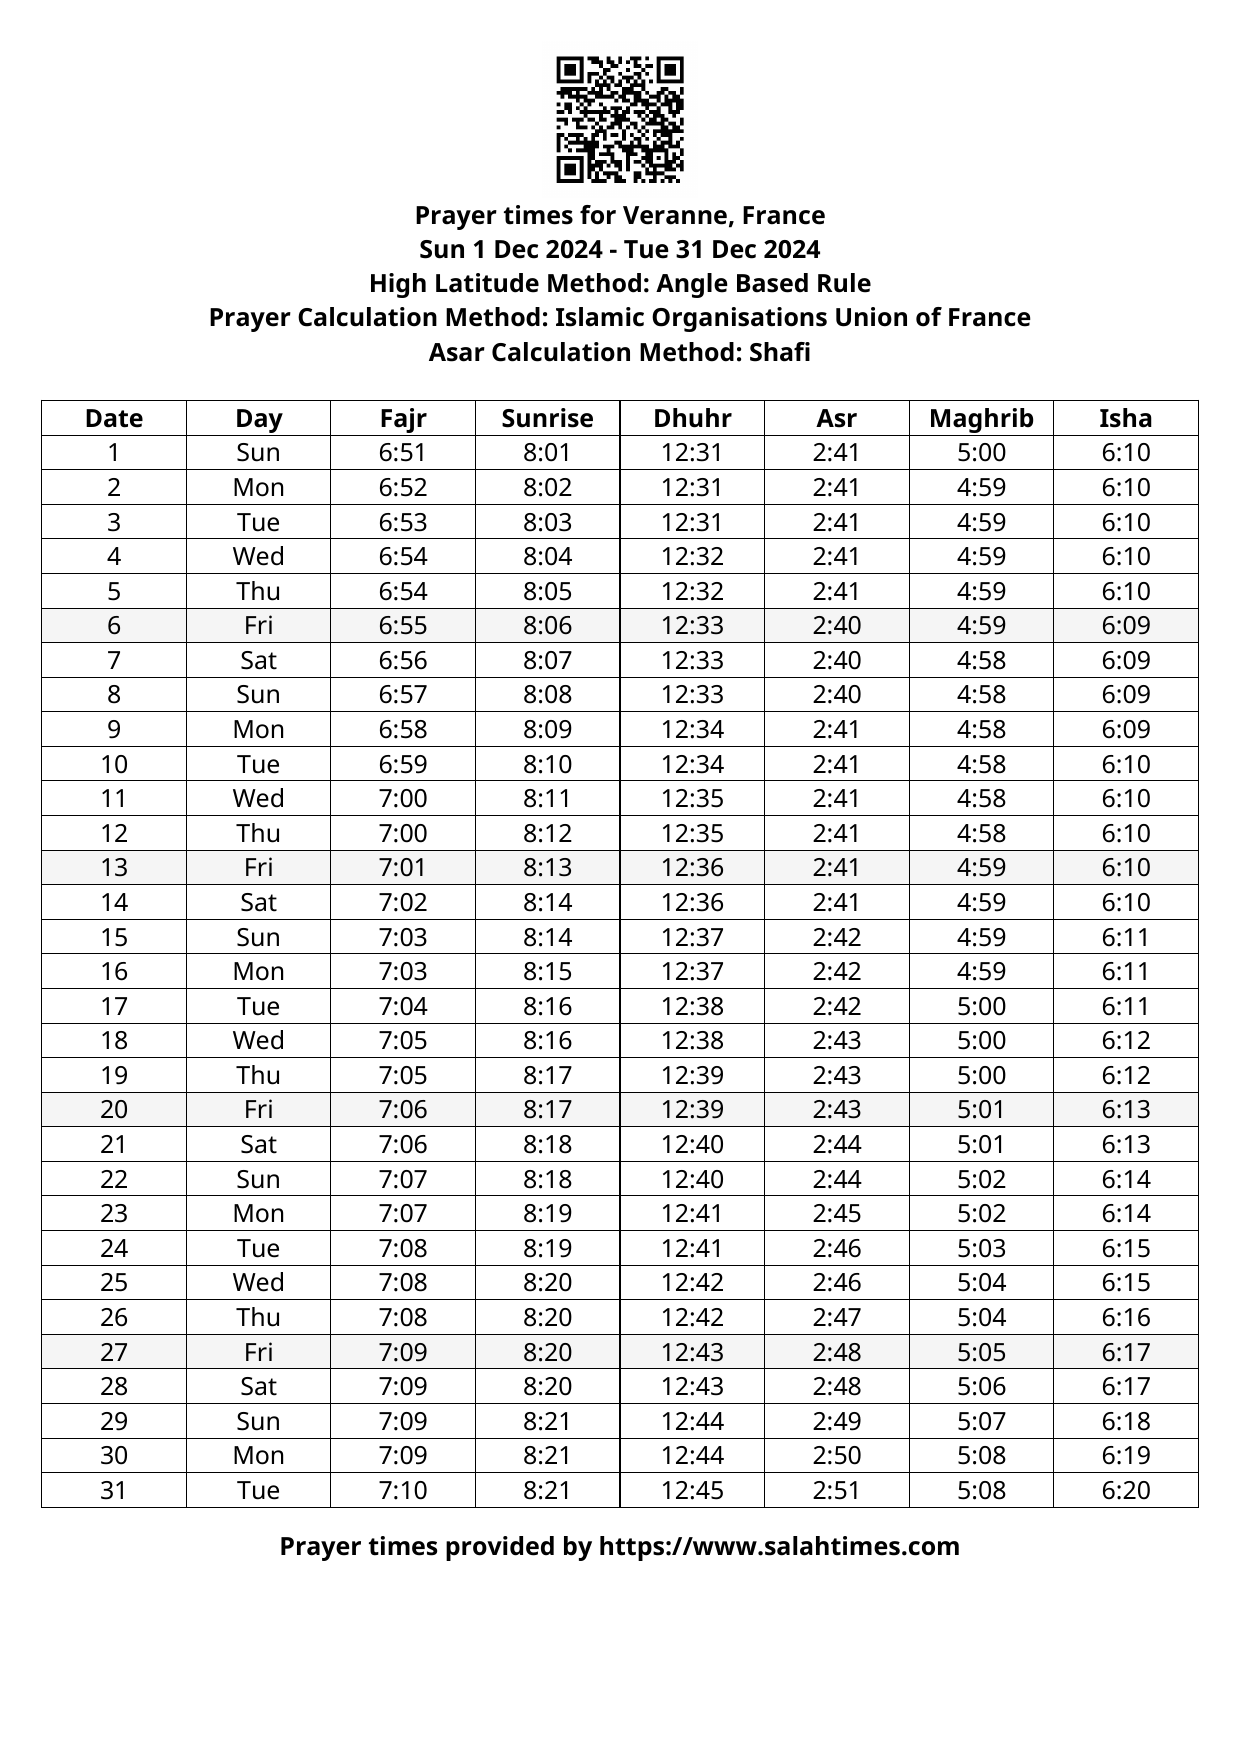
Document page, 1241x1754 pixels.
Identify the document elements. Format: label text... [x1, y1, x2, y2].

table_cell 7:09 [331, 1369, 475, 1403]
table_cell 2:41 [765, 470, 909, 504]
table_cell 12:42 [621, 1300, 764, 1334]
table_cell 26 [42, 1300, 186, 1334]
table_cell 21 [42, 1127, 186, 1161]
table_cell 12:38 [621, 1024, 764, 1057]
table_cell Fri [187, 1093, 330, 1126]
table_cell 8:10 [476, 747, 619, 780]
table_cell 15 [42, 920, 186, 953]
table_cell 12:35 [621, 781, 764, 815]
table_header Dhuhr [621, 401, 764, 434]
table_cell 6:10 [1054, 436, 1198, 469]
table_cell 19 [42, 1058, 186, 1092]
table_cell 12:40 [621, 1127, 764, 1161]
table_cell Tue [187, 1473, 330, 1507]
table_cell 4:58 [910, 747, 1053, 780]
table_cell 4:59 [910, 539, 1053, 573]
table_cell 31 [42, 1473, 186, 1507]
table_cell 5:08 [910, 1439, 1053, 1472]
table_cell 8:17 [476, 1093, 619, 1126]
table_header Date [42, 401, 186, 434]
table_cell 8:20 [476, 1335, 619, 1368]
table_cell 8:06 [476, 609, 619, 642]
table_header Sunrise [476, 401, 619, 434]
table_cell 8:13 [476, 851, 619, 884]
table_cell 7:00 [331, 781, 475, 815]
table_cell 2:42 [765, 989, 909, 1022]
table_header Day [187, 401, 330, 434]
table_cell 2:41 [765, 712, 909, 746]
table_cell 7:07 [331, 1162, 475, 1195]
text Prayer times for Veranne, France [42, 198, 1198, 232]
table_cell 6:55 [331, 609, 475, 642]
table_cell 2:41 [765, 851, 909, 884]
table_cell 8:02 [476, 470, 619, 504]
table_cell 5:04 [910, 1300, 1053, 1334]
table_cell 27 [42, 1335, 186, 1368]
table_cell 6:10 [1054, 885, 1198, 919]
table_cell 16 [42, 954, 186, 988]
table_cell 8:21 [476, 1439, 619, 1472]
table_cell 12:35 [621, 816, 764, 849]
table_cell 5:00 [910, 436, 1053, 469]
table_cell 3 [42, 505, 186, 538]
table_cell 2:40 [765, 678, 909, 711]
table_cell 13 [42, 851, 186, 884]
table_cell 5:00 [910, 1024, 1053, 1057]
table_cell 5:01 [910, 1127, 1053, 1161]
table_cell 25 [42, 1266, 186, 1299]
table_cell 12:39 [621, 1093, 764, 1126]
table_cell 12:43 [621, 1369, 764, 1403]
table_cell Wed [187, 1266, 330, 1299]
table_cell 8:03 [476, 505, 619, 538]
table_cell 2:41 [765, 885, 909, 919]
table_cell Mon [187, 1439, 330, 1472]
table_cell 12:31 [621, 470, 764, 504]
picture [542, 41, 699, 198]
table_cell 2:40 [765, 609, 909, 642]
table_cell 2:43 [765, 1024, 909, 1057]
table_cell 12:40 [621, 1162, 764, 1195]
table_cell 12:38 [621, 989, 764, 1022]
table_cell 8:21 [476, 1473, 619, 1507]
table_cell 2:44 [765, 1127, 909, 1161]
table_cell Thu [187, 1058, 330, 1092]
table_cell 6:13 [1054, 1127, 1198, 1161]
table_cell 12:39 [621, 1058, 764, 1092]
table_cell 4:59 [910, 505, 1053, 538]
table_cell 2:42 [765, 920, 909, 953]
table_cell 2:43 [765, 1093, 909, 1126]
table_cell 6:58 [331, 712, 475, 746]
table_cell 8:19 [476, 1231, 619, 1264]
table_header Fajr [331, 401, 475, 434]
table_cell 8:04 [476, 539, 619, 573]
table_cell 2:51 [765, 1473, 909, 1507]
table_cell 6:11 [1054, 954, 1198, 988]
table_cell 8:19 [476, 1196, 619, 1230]
table_cell 12:34 [621, 747, 764, 780]
table_cell Wed [187, 1024, 330, 1057]
table_cell 8:18 [476, 1162, 619, 1195]
table_header Isha [1054, 401, 1198, 434]
table_cell 8:14 [476, 885, 619, 919]
table_cell 6:10 [1054, 539, 1198, 573]
table_cell 7:08 [331, 1231, 475, 1264]
table_cell 7:09 [331, 1439, 475, 1472]
table_cell 6:15 [1054, 1231, 1198, 1264]
table_cell 6:54 [331, 539, 475, 573]
table_cell 8:20 [476, 1300, 619, 1334]
table_cell 4:59 [910, 851, 1053, 884]
table_cell 12:37 [621, 954, 764, 988]
table_cell 2:41 [765, 574, 909, 607]
table_cell 5:07 [910, 1404, 1053, 1437]
table_cell 5:00 [910, 989, 1053, 1022]
table_cell 8:17 [476, 1058, 619, 1092]
table_cell 6:14 [1054, 1162, 1198, 1195]
table_cell 6:12 [1054, 1024, 1198, 1057]
table_cell 6:09 [1054, 643, 1198, 677]
table_cell 4:59 [910, 609, 1053, 642]
table_cell 6:10 [1054, 816, 1198, 849]
text Prayer Calculation Method: Islamic Organisations Union of France [42, 300, 1198, 334]
table_cell 20 [42, 1093, 186, 1126]
table_cell Fri [187, 609, 330, 642]
table_cell 7:06 [331, 1093, 475, 1126]
table_cell 6:10 [1054, 781, 1198, 815]
table_cell 6:51 [331, 436, 475, 469]
table_cell 10 [42, 747, 186, 780]
table_cell Sat [187, 885, 330, 919]
table_cell 28 [42, 1369, 186, 1403]
table_cell 8:07 [476, 643, 619, 677]
table_cell 6:59 [331, 747, 475, 780]
table_cell 12:42 [621, 1266, 764, 1299]
table_cell 7:10 [331, 1473, 475, 1507]
table_cell 4:59 [910, 954, 1053, 988]
table_cell Sun [187, 920, 330, 953]
table_header Asr [765, 401, 909, 434]
table_cell 22 [42, 1162, 186, 1195]
table_cell 8:05 [476, 574, 619, 607]
table_cell 7:05 [331, 1058, 475, 1092]
table_cell 8:15 [476, 954, 619, 988]
table_cell 2:50 [765, 1439, 909, 1472]
table_cell 2:46 [765, 1231, 909, 1264]
table_cell 12:41 [621, 1231, 764, 1264]
table_cell 4:59 [910, 470, 1053, 504]
table_cell Thu [187, 1300, 330, 1334]
table_cell 14 [42, 885, 186, 919]
table_cell 8:11 [476, 781, 619, 815]
table_cell 6:10 [1054, 747, 1198, 780]
table_cell 2:47 [765, 1300, 909, 1334]
table_cell 6:17 [1054, 1369, 1198, 1403]
table_cell 2:48 [765, 1369, 909, 1403]
table_cell 2:46 [765, 1266, 909, 1299]
table_cell 2:43 [765, 1058, 909, 1092]
table_cell 8:18 [476, 1127, 619, 1161]
table_cell 12:33 [621, 609, 764, 642]
table_cell Sat [187, 643, 330, 677]
table_cell 12:37 [621, 920, 764, 953]
table_cell 5:03 [910, 1231, 1053, 1264]
table_cell Mon [187, 1196, 330, 1230]
table_cell 2:45 [765, 1196, 909, 1230]
table_cell 2:44 [765, 1162, 909, 1195]
table_cell 30 [42, 1439, 186, 1472]
table_cell Fri [187, 851, 330, 884]
table_cell 5:06 [910, 1369, 1053, 1403]
table_cell 8:20 [476, 1266, 619, 1299]
table_cell 11 [42, 781, 186, 815]
table_cell 2:42 [765, 954, 909, 988]
table_cell 6:11 [1054, 920, 1198, 953]
table_cell 12 [42, 816, 186, 849]
table_cell 6:52 [331, 470, 475, 504]
table_cell 9 [42, 712, 186, 746]
table_cell 24 [42, 1231, 186, 1264]
table_cell 5:02 [910, 1196, 1053, 1230]
table_cell 7:08 [331, 1300, 475, 1334]
table_cell 6:18 [1054, 1404, 1198, 1437]
table_cell 12:36 [621, 851, 764, 884]
table_cell 6:10 [1054, 470, 1198, 504]
table_cell 6:16 [1054, 1300, 1198, 1334]
table_cell 4:59 [910, 885, 1053, 919]
table_cell 8:16 [476, 989, 619, 1022]
table_cell 12:45 [621, 1473, 764, 1507]
table_cell 12:31 [621, 436, 764, 469]
table_cell 6:09 [1054, 678, 1198, 711]
table_cell Sat [187, 1127, 330, 1161]
table_cell 5 [42, 574, 186, 607]
table_cell 12:34 [621, 712, 764, 746]
table_cell Tue [187, 1231, 330, 1264]
table_cell 8:09 [476, 712, 619, 746]
table_cell 6:56 [331, 643, 475, 677]
table_cell 17 [42, 989, 186, 1022]
table_cell 12:44 [621, 1404, 764, 1437]
table_cell 2:41 [765, 747, 909, 780]
table_cell 6:09 [1054, 712, 1198, 746]
table_cell 6:10 [1054, 574, 1198, 607]
table_cell Sun [187, 436, 330, 469]
table_cell Tue [187, 747, 330, 780]
table_cell 2:41 [765, 539, 909, 573]
table_cell 7:02 [331, 885, 475, 919]
table_cell 5:04 [910, 1266, 1053, 1299]
table_cell 6:54 [331, 574, 475, 607]
table_cell 2:41 [765, 436, 909, 469]
table_cell 8:16 [476, 1024, 619, 1057]
table_cell 7:03 [331, 954, 475, 988]
table_cell 5:00 [910, 1058, 1053, 1092]
table_cell 7:09 [331, 1335, 475, 1368]
table_cell Mon [187, 470, 330, 504]
table_cell 5:05 [910, 1335, 1053, 1368]
table_cell Wed [187, 781, 330, 815]
table_cell 7:08 [331, 1266, 475, 1299]
table_cell 6:10 [1054, 505, 1198, 538]
table_cell 12:31 [621, 505, 764, 538]
table_cell 4:59 [910, 574, 1053, 607]
table_cell 1 [42, 436, 186, 469]
table_cell 12:32 [621, 539, 764, 573]
table_cell 7:00 [331, 816, 475, 849]
table_cell Sun [187, 678, 330, 711]
table_cell 6:10 [1054, 851, 1198, 884]
table_cell 4:58 [910, 712, 1053, 746]
table_cell Mon [187, 712, 330, 746]
table_cell 7:06 [331, 1127, 475, 1161]
table_cell 5:02 [910, 1162, 1053, 1195]
text Prayer times provided by https://www.salahtimes.com [42, 1528, 1198, 1563]
table_cell 5:01 [910, 1093, 1053, 1126]
table_cell 8:20 [476, 1369, 619, 1403]
table_cell 4 [42, 539, 186, 573]
table_cell 8:01 [476, 436, 619, 469]
table_cell 6 [42, 609, 186, 642]
table_cell 2:49 [765, 1404, 909, 1437]
table_cell Tue [187, 989, 330, 1022]
table_cell 4:58 [910, 816, 1053, 849]
table_cell Fri [187, 1335, 330, 1368]
table_cell 7:04 [331, 989, 475, 1022]
table_cell 2:40 [765, 643, 909, 677]
table_cell 12:41 [621, 1196, 764, 1230]
table_cell 8:08 [476, 678, 619, 711]
table_cell 4:59 [910, 920, 1053, 953]
table_cell 7:07 [331, 1196, 475, 1230]
table_cell Thu [187, 574, 330, 607]
table_cell 7:09 [331, 1404, 475, 1437]
table_cell 12:44 [621, 1439, 764, 1472]
table_cell 6:13 [1054, 1093, 1198, 1126]
table_cell 12:33 [621, 643, 764, 677]
table_cell Wed [187, 539, 330, 573]
table_cell 6:14 [1054, 1196, 1198, 1230]
table_cell 8 [42, 678, 186, 711]
table_cell Sun [187, 1162, 330, 1195]
table_cell 4:58 [910, 643, 1053, 677]
table_cell 18 [42, 1024, 186, 1057]
table_cell 6:15 [1054, 1266, 1198, 1299]
table_cell 6:11 [1054, 989, 1198, 1022]
table_cell Thu [187, 816, 330, 849]
text High Latitude Method: Angle Based Rule [42, 266, 1198, 300]
table_cell 12:32 [621, 574, 764, 607]
table_cell 8:21 [476, 1404, 619, 1437]
table_cell 7:01 [331, 851, 475, 884]
table_cell Sat [187, 1369, 330, 1403]
table_cell 6:09 [1054, 609, 1198, 642]
table_cell 29 [42, 1404, 186, 1437]
table_cell 23 [42, 1196, 186, 1230]
table_cell 6:53 [331, 505, 475, 538]
table_cell 5:08 [910, 1473, 1053, 1507]
table_cell Tue [187, 505, 330, 538]
table_cell 7:03 [331, 920, 475, 953]
table_cell 7:05 [331, 1024, 475, 1057]
table_cell Mon [187, 954, 330, 988]
table_cell 6:57 [331, 678, 475, 711]
table_cell 8:14 [476, 920, 619, 953]
table_cell 12:43 [621, 1335, 764, 1368]
text Asar Calculation Method: Shafi [42, 334, 1198, 368]
table_cell 6:20 [1054, 1473, 1198, 1507]
table_cell Sun [187, 1404, 330, 1437]
table_cell 6:17 [1054, 1335, 1198, 1368]
table_cell 2:41 [765, 781, 909, 815]
table_cell 2:41 [765, 505, 909, 538]
table_cell 8:12 [476, 816, 619, 849]
table_cell 4:58 [910, 781, 1053, 815]
table_header Maghrib [910, 401, 1053, 434]
table_cell 4:58 [910, 678, 1053, 711]
table_cell 12:36 [621, 885, 764, 919]
table_cell 2:48 [765, 1335, 909, 1368]
table_cell 2:41 [765, 816, 909, 849]
table_cell 6:19 [1054, 1439, 1198, 1472]
text Sun 1 Dec 2024 - Tue 31 Dec 2024 [42, 232, 1198, 266]
table_cell 2 [42, 470, 186, 504]
table_cell 6:12 [1054, 1058, 1198, 1092]
table_cell 7 [42, 643, 186, 677]
table_cell 12:33 [621, 678, 764, 711]
